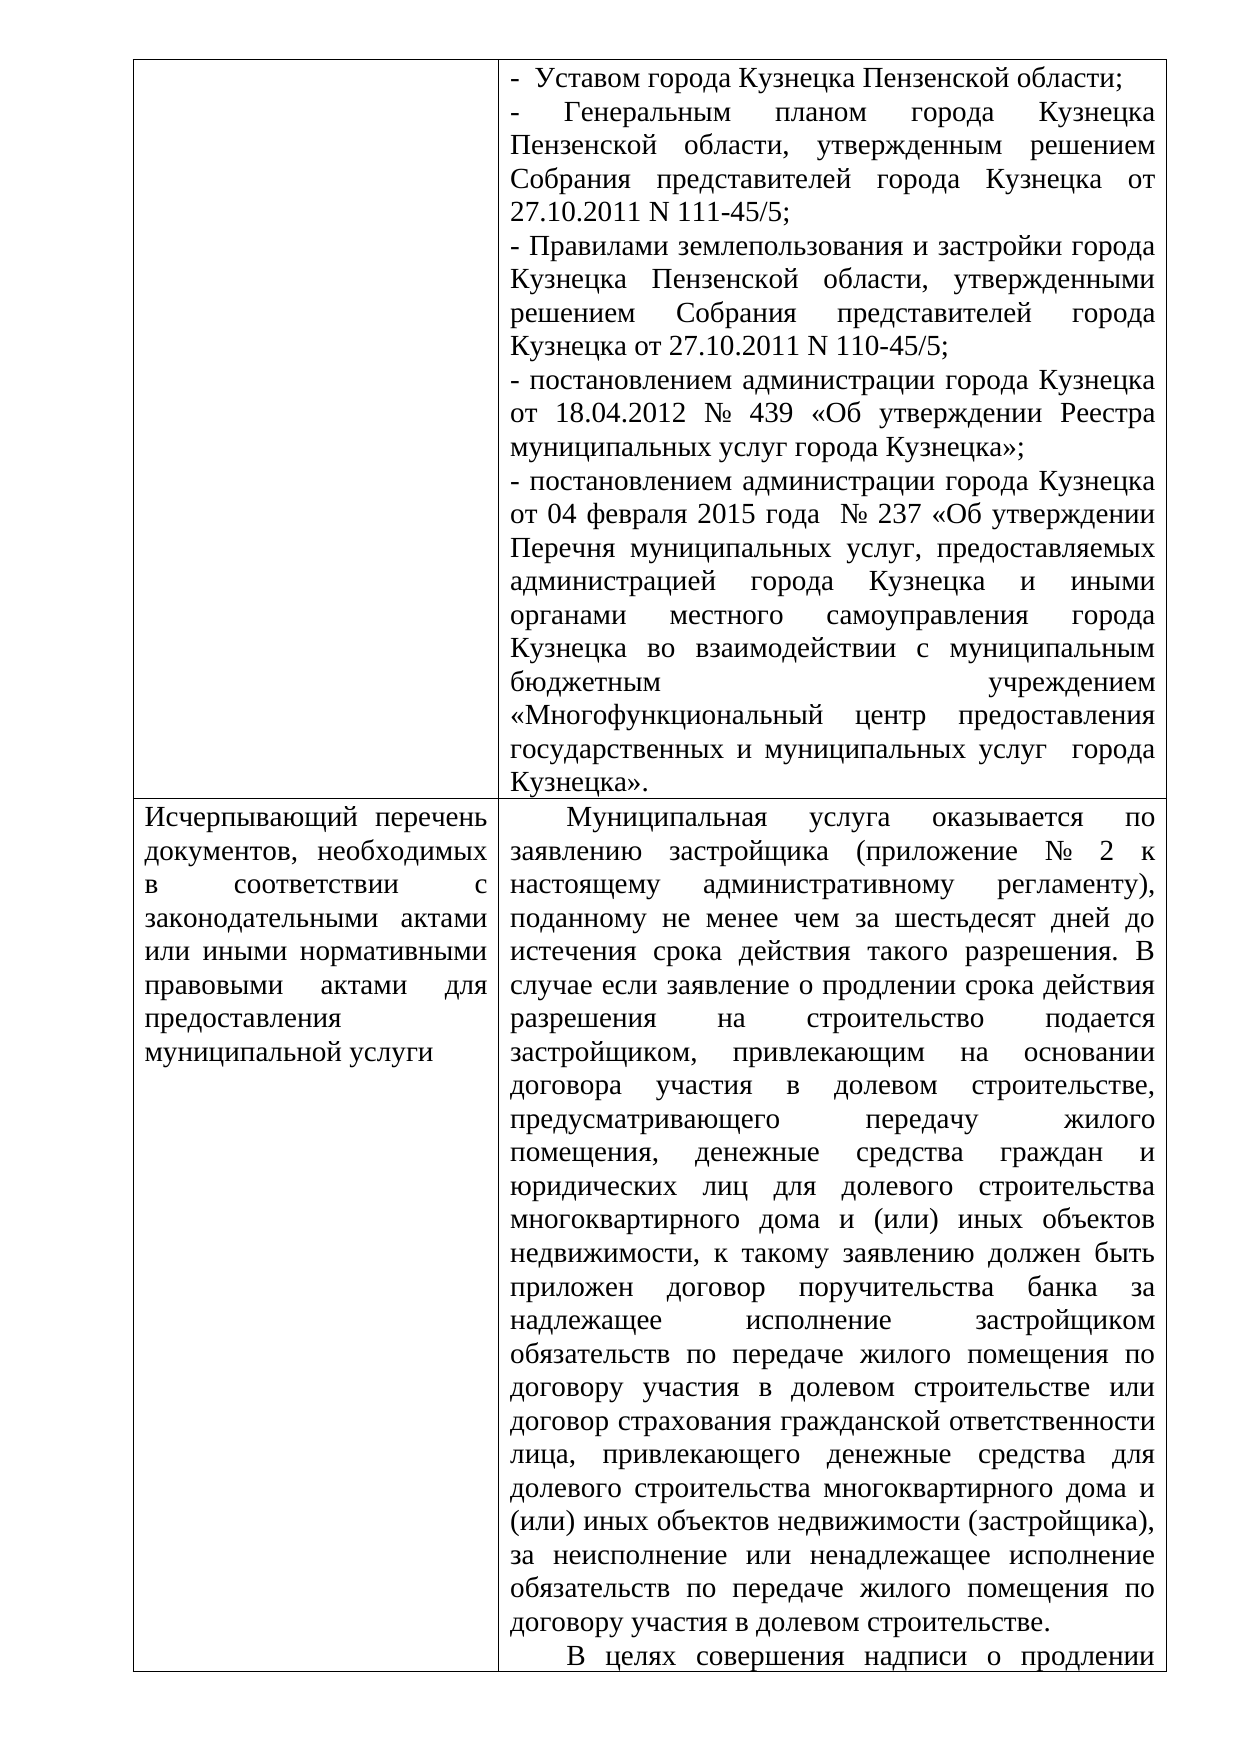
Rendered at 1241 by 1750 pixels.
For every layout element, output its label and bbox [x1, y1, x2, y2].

table_cell [134, 799, 498, 1671]
table_cell [134, 60, 498, 798]
table_cell [499, 799, 1166, 1671]
table_cell [499, 60, 1166, 798]
